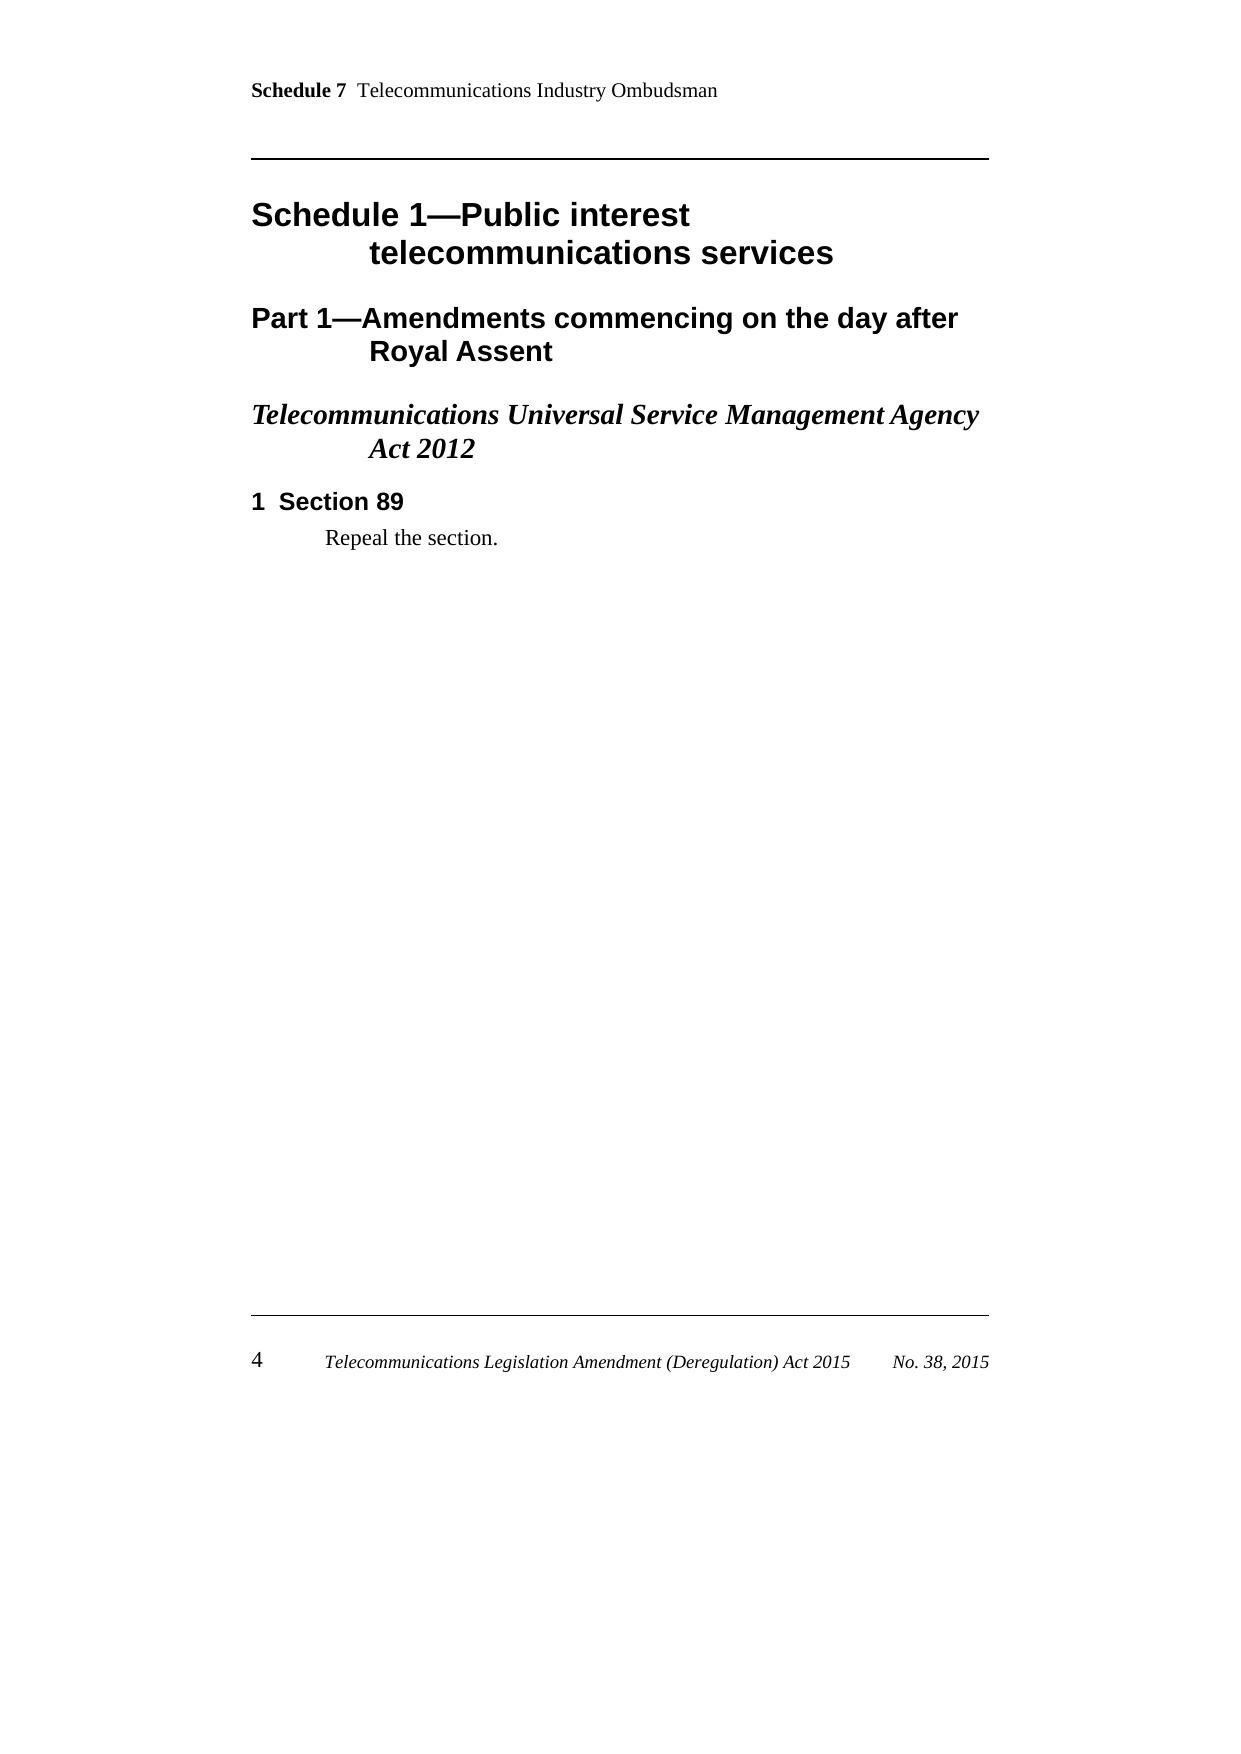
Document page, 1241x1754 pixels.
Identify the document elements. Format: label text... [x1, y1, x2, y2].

text Part 1—Amendments commencing on the day after Royal Assent [251, 301, 989, 368]
text 1 Section 89 [251, 487, 989, 516]
text Repeal the section. [325, 524, 989, 551]
text Schedule 1—Public interest telecommunications services [251, 195, 989, 272]
text Telecommunications Universal Service Management Agency Act 2012 [251, 397, 989, 464]
